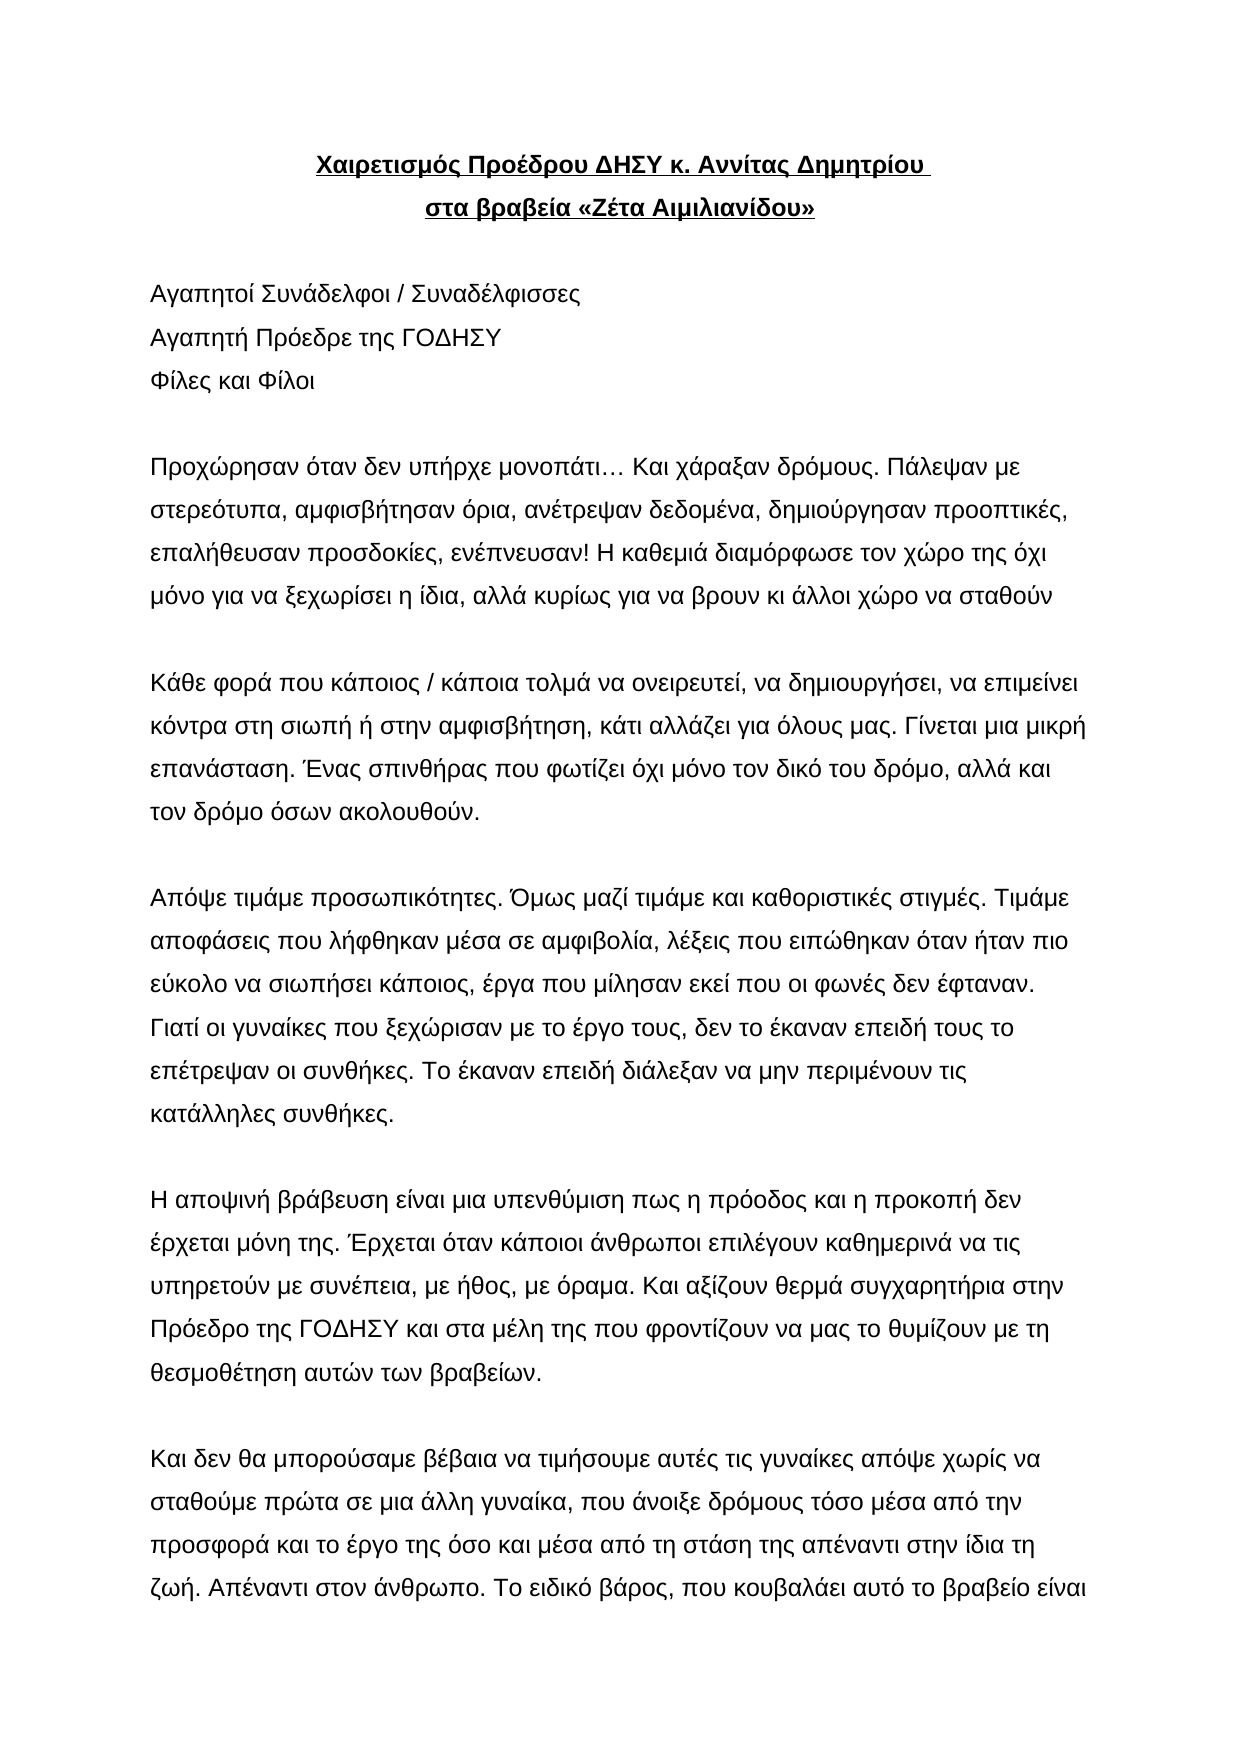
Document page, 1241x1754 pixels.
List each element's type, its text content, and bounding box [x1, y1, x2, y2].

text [150, 1444, 1090, 1602]
text Φίλες και Φίλοι [150, 366, 1090, 394]
text Προχώρησαν όταν δεν υπήρχε μονοπάτι… Και χάραξαν δρόμους. Πάλεψαν με στερεότυπα, αμφισβήτησαν όρια, ανέτρεψαν δεδομένα, δημιούργησαν προοπτικές, επαλήθευσαν προσδοκίες, ενέπνευσαν! Η καθεμιά διαμόρφωσε τον χώρο της όχι μόνο για να ξεχωρίσει η ίδια, αλλά κυρίως για να βρουν κι άλλοι χώρο να σταθούν [150, 452, 1090, 610]
text Αγαπητοί Συνάδελφοι / Συναδέλφισσες [150, 279, 1090, 308]
text Γιατί οι γυναίκες που ξεχώρισαν με το έργο τους, δεν το έκαναν επειδή τους το επέτρεψαν οι συνθήκες. Το έκαναν επειδή διάλεξαν να μην περιμένουν τις κατάλληλες συνθήκες. [150, 1012, 1090, 1127]
text Αγαπητή Πρόεδρε της ΓΟΔΗΣΥ [150, 322, 1090, 351]
text στα βραβεία «Ζέτα Αιμιλιανίδου» [150, 193, 1090, 222]
text Κάθε φορά που κάποιος / κάποια τολμά να ονειρευτεί, να δημιουργήσει, να επιμείνει κόντρα στη σιωπή ή στην αμφισβήτηση, κάτι αλλάζει για όλους μας. Γίνεται μια μικρή επανάσταση. Ένας σπινθήρας που φωτίζει όχι μόνο τον δικό του δρόμο, αλλά και τον δρόμο όσων ακολουθούν. [150, 667, 1090, 826]
text Χαιρετισμός Προέδρου ΔΗΣΥ κ. Αννίτας Δημητρίου [150, 150, 1090, 179]
text Απόψε τιμάμε προσωπικότητες. Όμως μαζί τιμάμε και καθοριστικές στιγμές. Τιμάμε αποφάσεις που λήφθηκαν μέσα σε αμφιβολία, λέξεις που ειπώθηκαν όταν ήταν πιο εύκολο να σιωπήσει κάποιος, έργα που μίλησαν εκεί που οι φωνές δεν έφταναν. [150, 883, 1090, 998]
text Η αποψινή βράβευση είναι μια υπενθύμιση πως η πρόοδος και η προκοπή δεν έρχεται μόνη της. Έρχεται όταν κάποιοι άνθρωποι επιλέγουν καθημερινά να τις υπηρετούν με συνέπεια, με ήθος, με όραμα. Και αξίζουν θερμά συγχαρητήρια στην Πρόεδρο της ΓΟΔΗΣΥ και στα μέλη της που φροντίζουν να μας το θυμίζουν με τη θεσμοθέτηση αυτών των βραβείων. [150, 1185, 1090, 1386]
